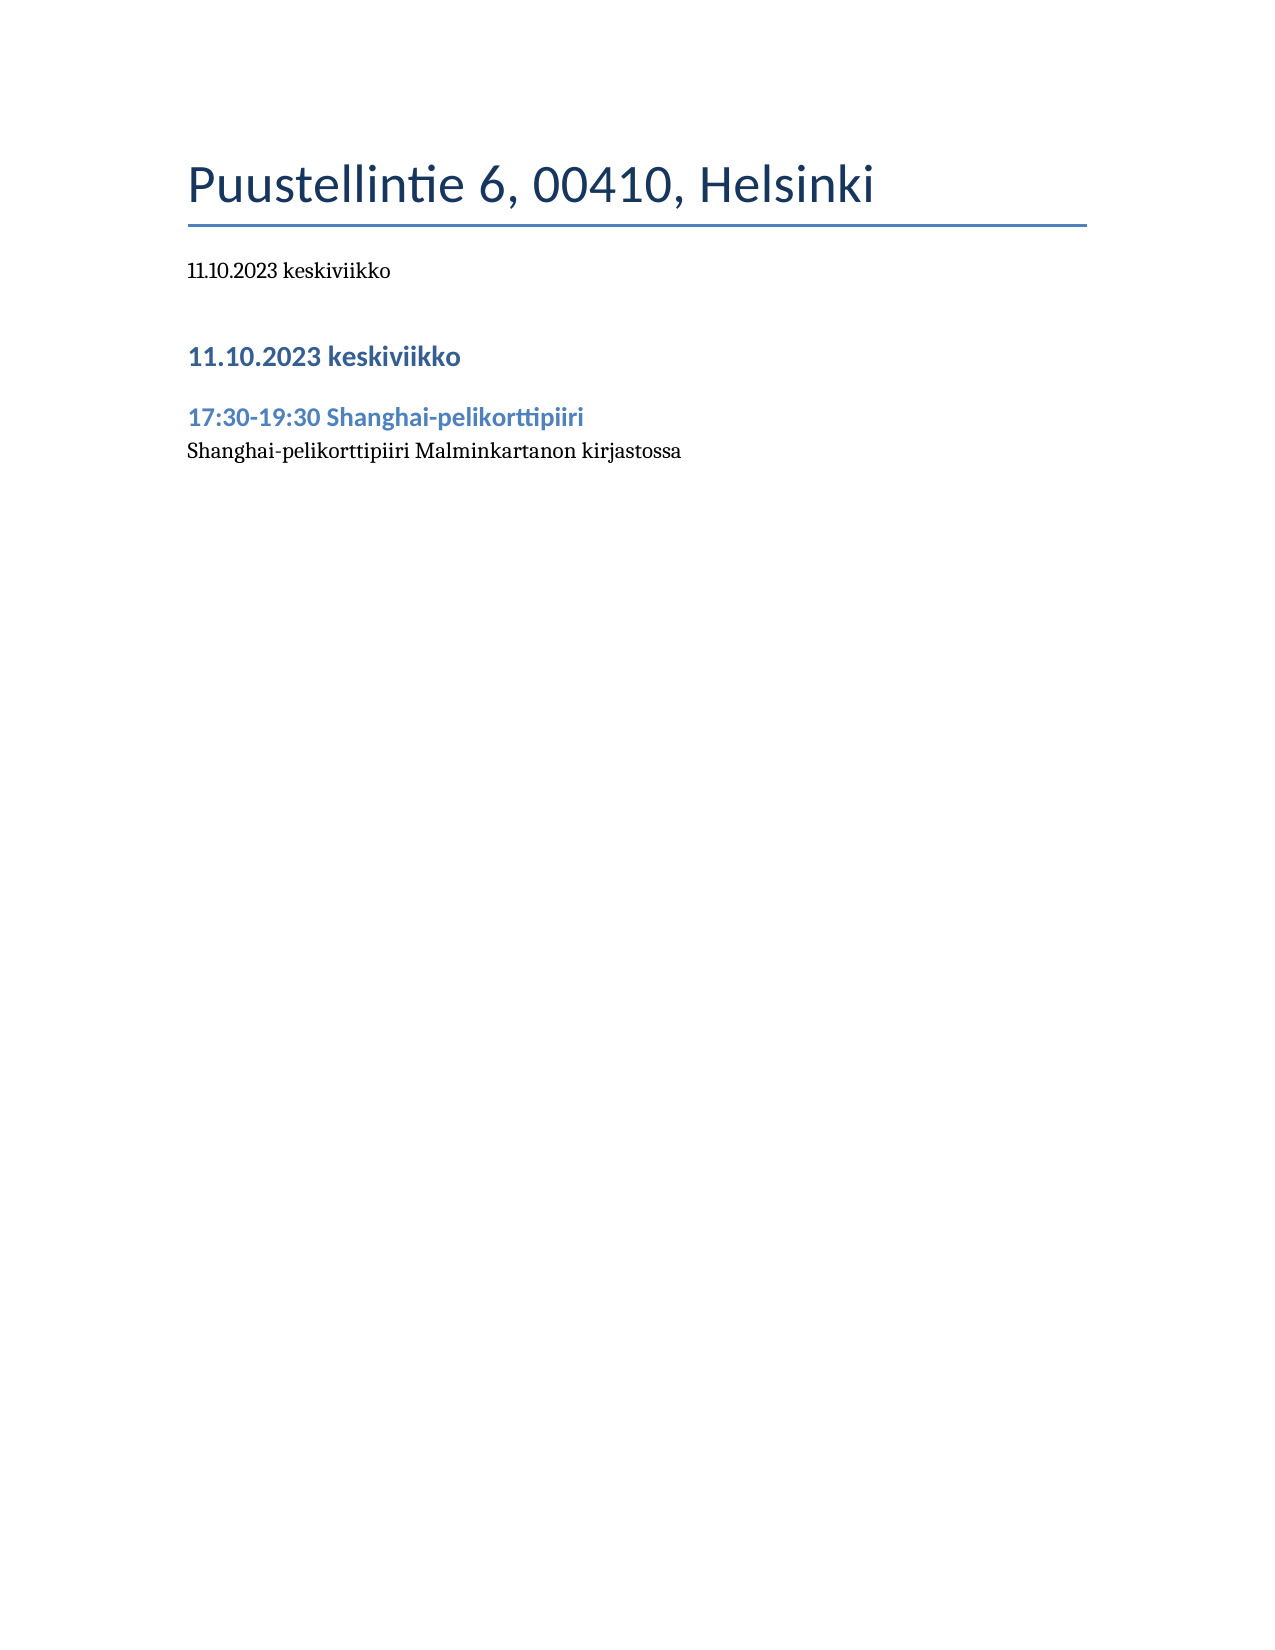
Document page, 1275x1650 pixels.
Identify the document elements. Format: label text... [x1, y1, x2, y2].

text 11.10.2023 keskiviikko [187, 258, 1087, 284]
subtitle 11.10.2023 keskiviikko [187, 338, 1087, 374]
subtitle 17:30-19:30 Shanghai-pelikorttipiiri [187, 400, 1087, 433]
text Shanghai-pelikorttipiiri Malminkartanon kirjastossa [187, 438, 1087, 464]
title Puustellintie 6, 00410, Helsinki [187, 150, 1087, 227]
